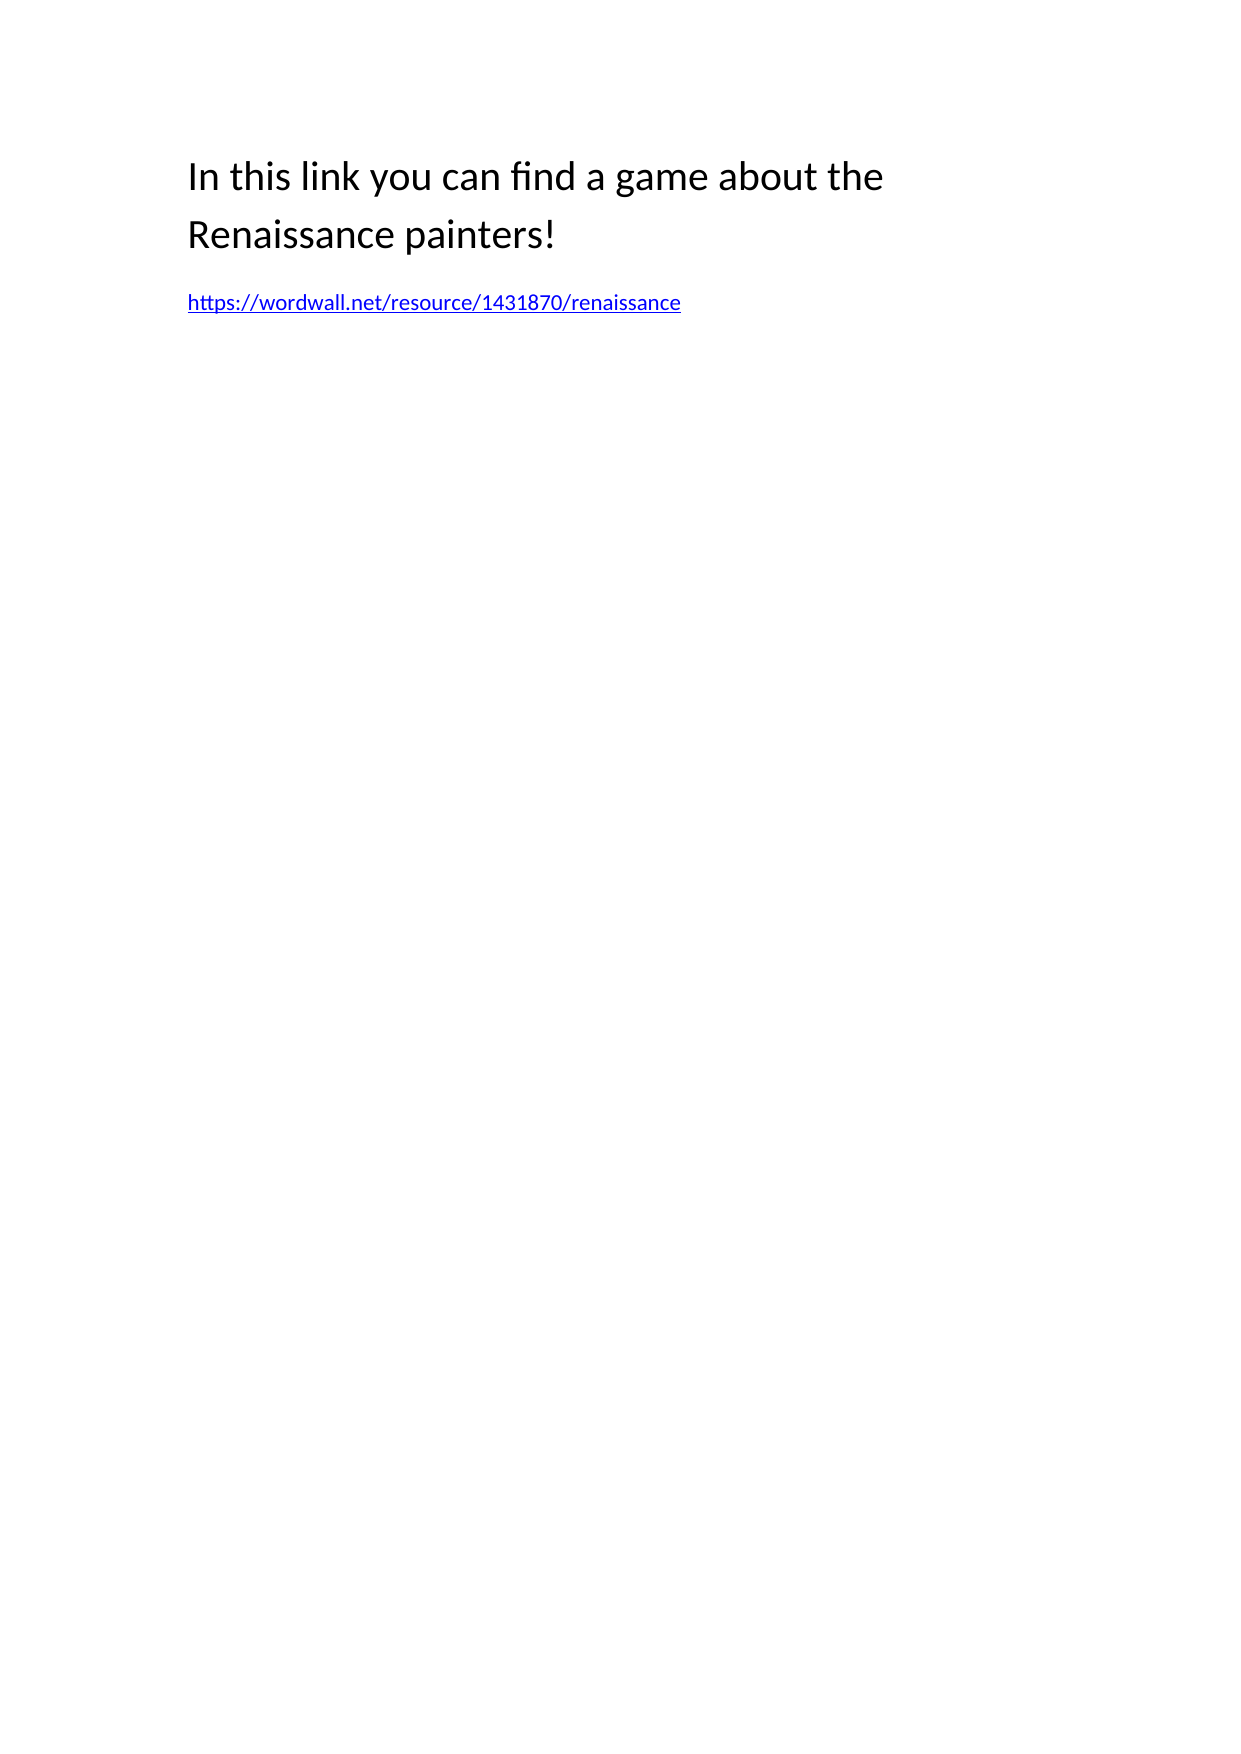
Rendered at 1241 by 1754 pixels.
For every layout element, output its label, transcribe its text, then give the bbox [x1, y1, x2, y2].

text In this link you can find a game about the Renaissance painters! [187, 150, 1053, 259]
text https://wordwall.net/resource/1431870/renaissance [187, 288, 1053, 316]
